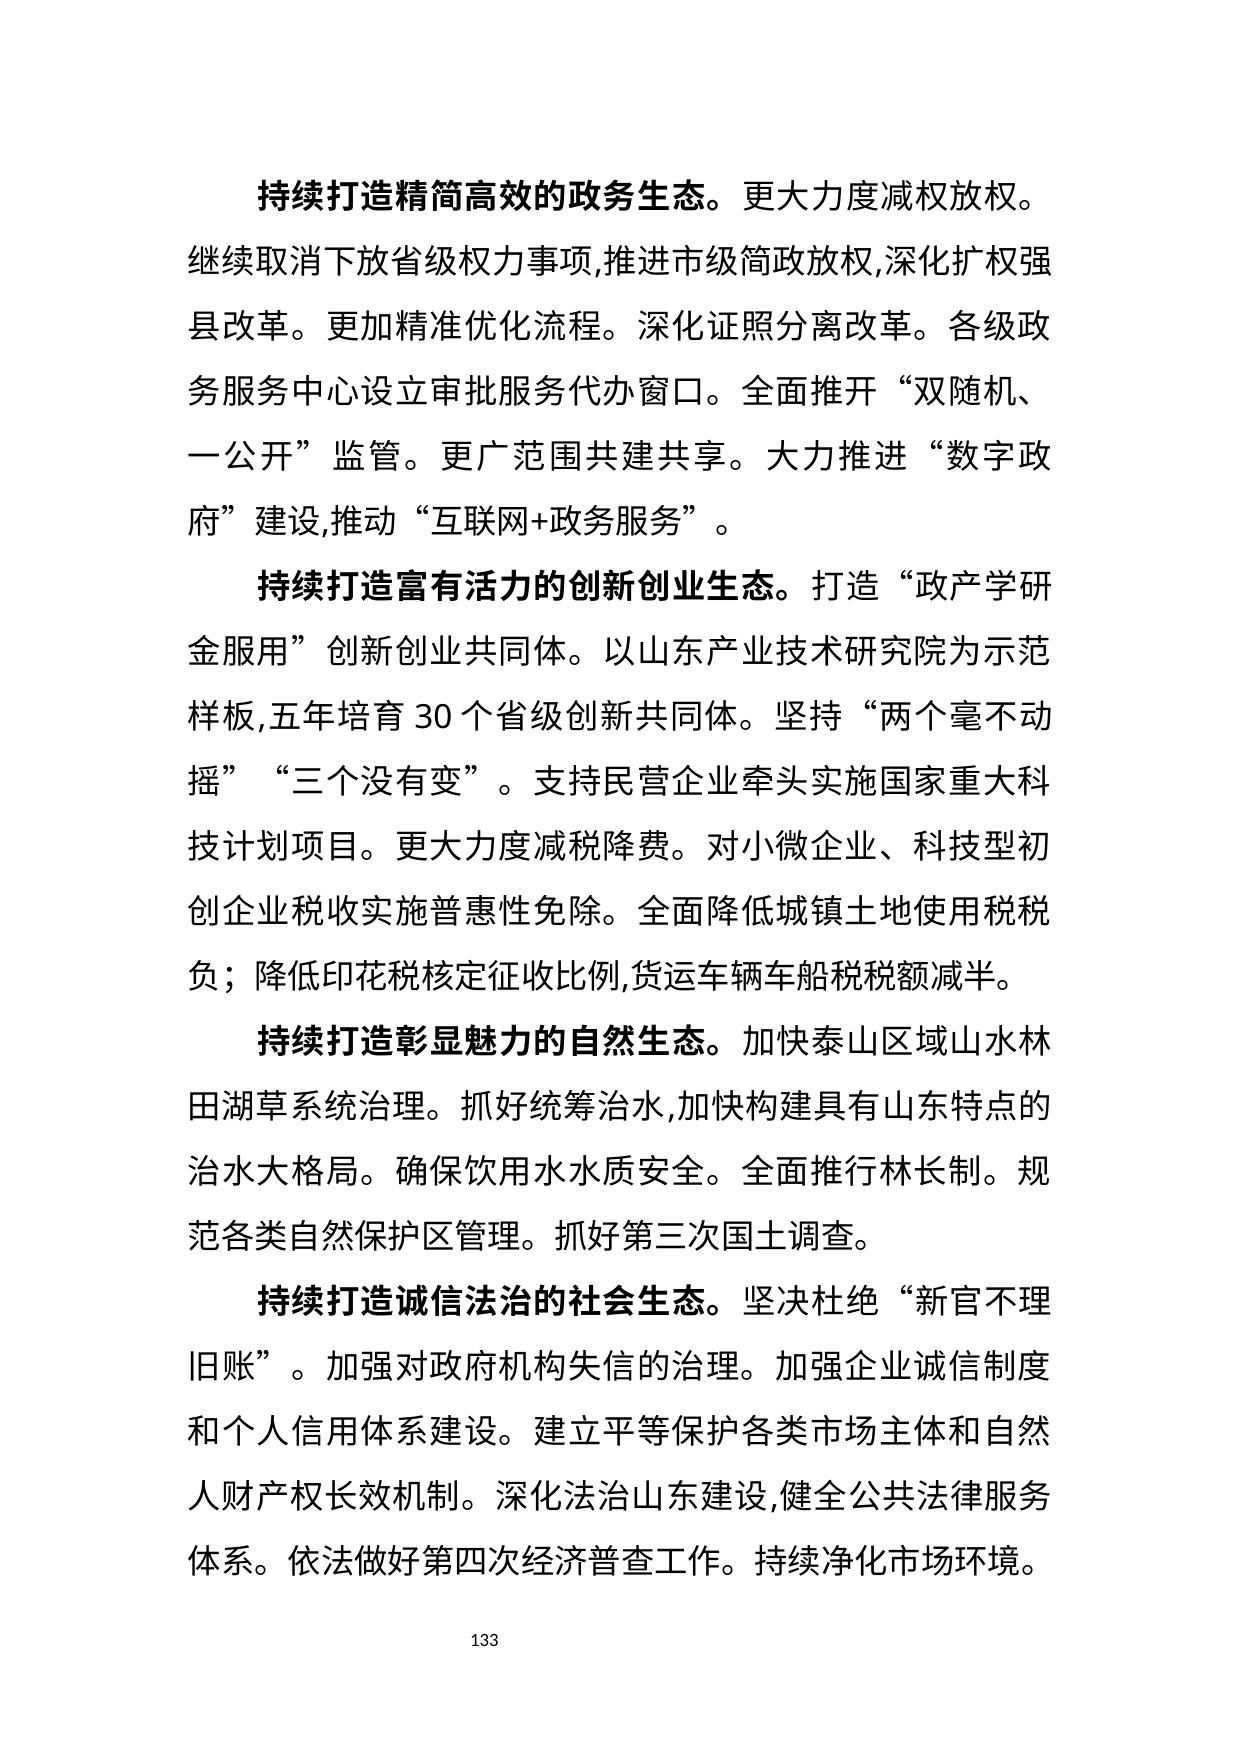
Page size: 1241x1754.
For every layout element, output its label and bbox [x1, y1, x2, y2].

text [187, 162, 1053, 1592]
